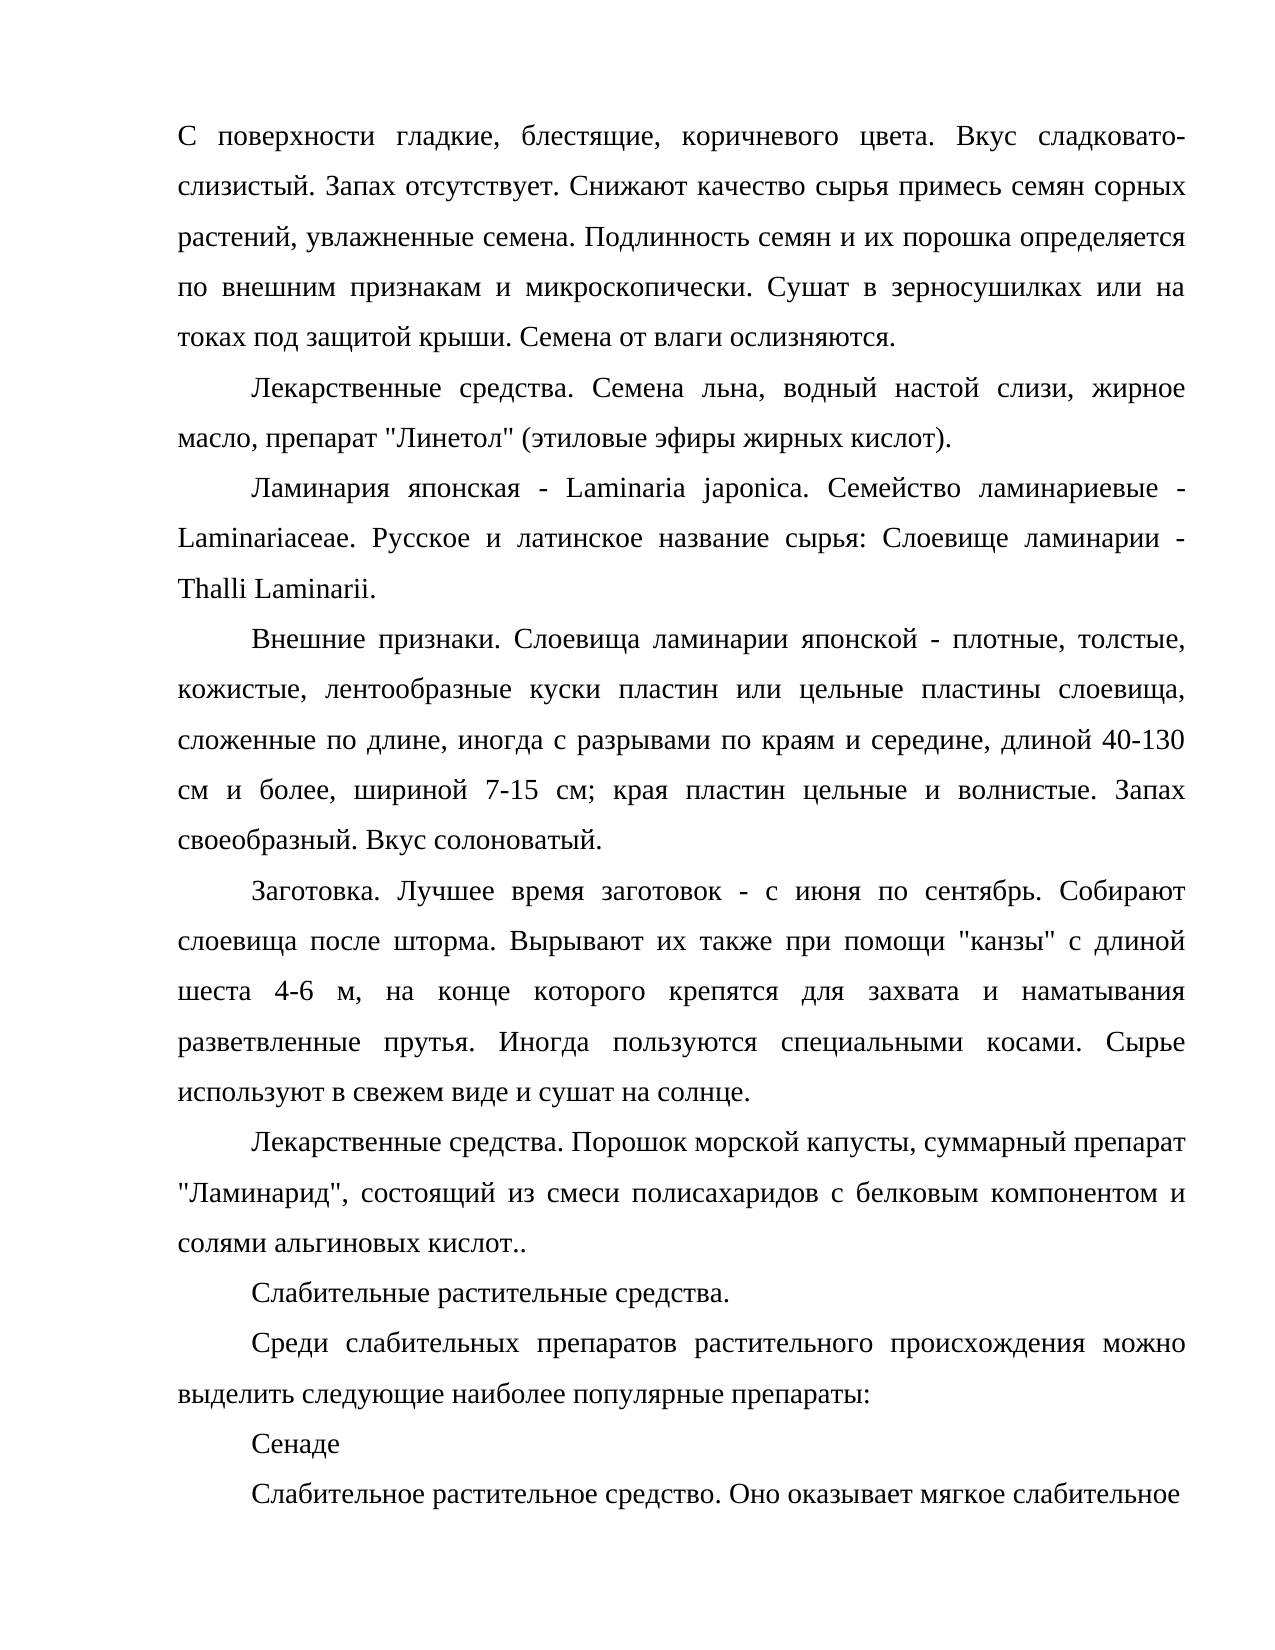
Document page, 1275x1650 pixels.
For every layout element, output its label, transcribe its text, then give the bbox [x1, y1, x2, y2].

text Сенаде [177, 1426, 1186, 1460]
text Лекарственные средства. Семена льна, водный настой слизи, жирное масло, препарат "Линетол" (этиловые эфиры жирных кислот). [177, 370, 1186, 453]
text Заготовка. Лучшее время заготовок - с июня по сентябрь. Собирают слоевища после шторма. Вырывают их также при помощи "канзы" с длиной шеста 4-6 м, на конце которого крепятся для захвата и наматывания разветвленные прутья. Иногда пользуются специальными косами. Сырье используют в свежем виде и сушат на солнце. [177, 873, 1186, 1108]
text Слабительные растительные средства. [177, 1275, 1186, 1309]
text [177, 118, 1186, 353]
text Лекарственные средства. Порошок морской капусты, суммарный препарат "Ламинарид", состоящий из смеси полисахаридов с белковым компонентом и солями альгиновых кислот.. [177, 1124, 1186, 1258]
text Среди слабительных препаратов растительного происхождения можно выделить следующие наиболее популярные препараты: [177, 1326, 1186, 1409]
text Ламинария японская - Laminaria japonica. Семейство ламинариевые - Laminariaceae. Русское и латинское название сырья: Слоевище ламинарии - Thalli Laminarii. [177, 470, 1186, 604]
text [177, 1477, 1186, 1510]
text Внешние признаки. Слоевища ламинарии японской - плотные, толстые, кожистые, лентообразные куски пластин или цельные пластины слоевища, сложенные по длине, иногда с разрывами по краям и середине, длиной 40-130 см и более, шириной 7-15 см; края пластин цельные и волнистые. Запах своеобразный. Вкус солоноватый. [177, 621, 1186, 856]
